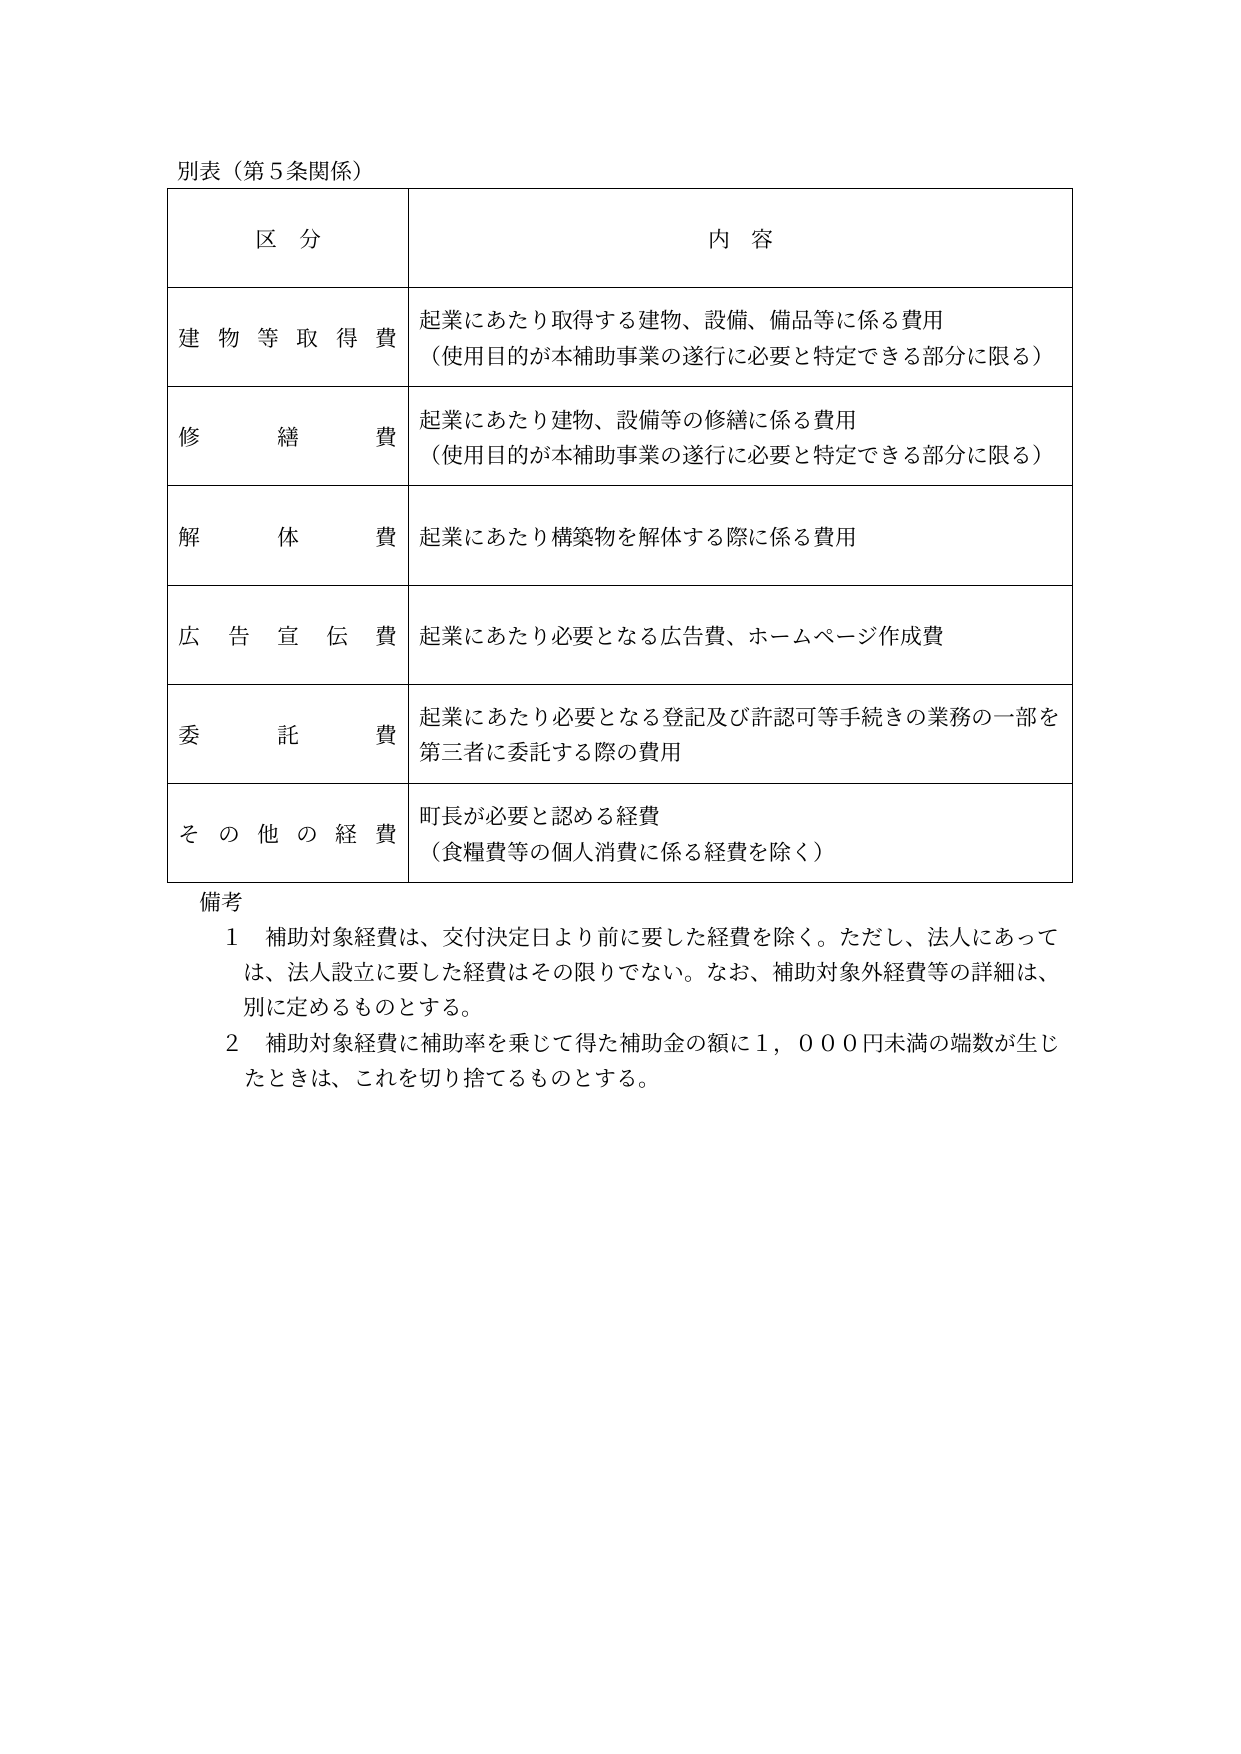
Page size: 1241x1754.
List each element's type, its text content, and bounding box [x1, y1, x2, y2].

table_cell 起業にあたり必要となる登記及び許認可等手続きの業務の一部を第三者に委託する際の費用 [409, 685, 1072, 783]
table_cell 修繕費 [168, 387, 408, 485]
table_cell 起業にあたり必要となる広告費、ホームページ作成費 [409, 586, 1072, 684]
table_cell その他の経費 [168, 784, 408, 882]
table_cell 広告宣伝費 [168, 586, 408, 684]
table_cell 起業にあたり取得する建物、設備、備品等に係る費用 （使用目的が本補助事業の遂行に必要と特定できる部分に限る） [409, 288, 1072, 386]
text 備考 [177, 883, 1063, 918]
table_cell 建物等取得費 [168, 288, 408, 386]
table_header 区 分 [168, 189, 408, 287]
table_cell 起業にあたり建物、設備等の修繕に係る費用 （使用目的が本補助事業の遂行に必要と特定できる部分に限る） [409, 387, 1072, 485]
text １ 補助対象経費は、交付決定日より前に要した経費を除く。ただし、法人にあっては、法人設立に要した経費はその限りでない。なお、補助対象外経費等の詳細は、別に定めるものとする。 [177, 918, 1063, 1024]
table_header 内 容 [409, 189, 1072, 287]
text 別表（第５条関係） [177, 153, 1063, 188]
table_cell 起業にあたり構築物を解体する際に係る費用 [409, 486, 1072, 584]
table_cell 町長が必要と認める経費 （食糧費等の個人消費に係る経費を除く） [409, 784, 1072, 882]
text ２ 補助対象経費に補助率を乗じて得た補助金の額に１，０００円未満の端数が生じたときは、これを切り捨てるものとする。 [177, 1024, 1063, 1094]
table_cell 解体費 [168, 486, 408, 584]
table_cell 委託費 [168, 685, 408, 783]
